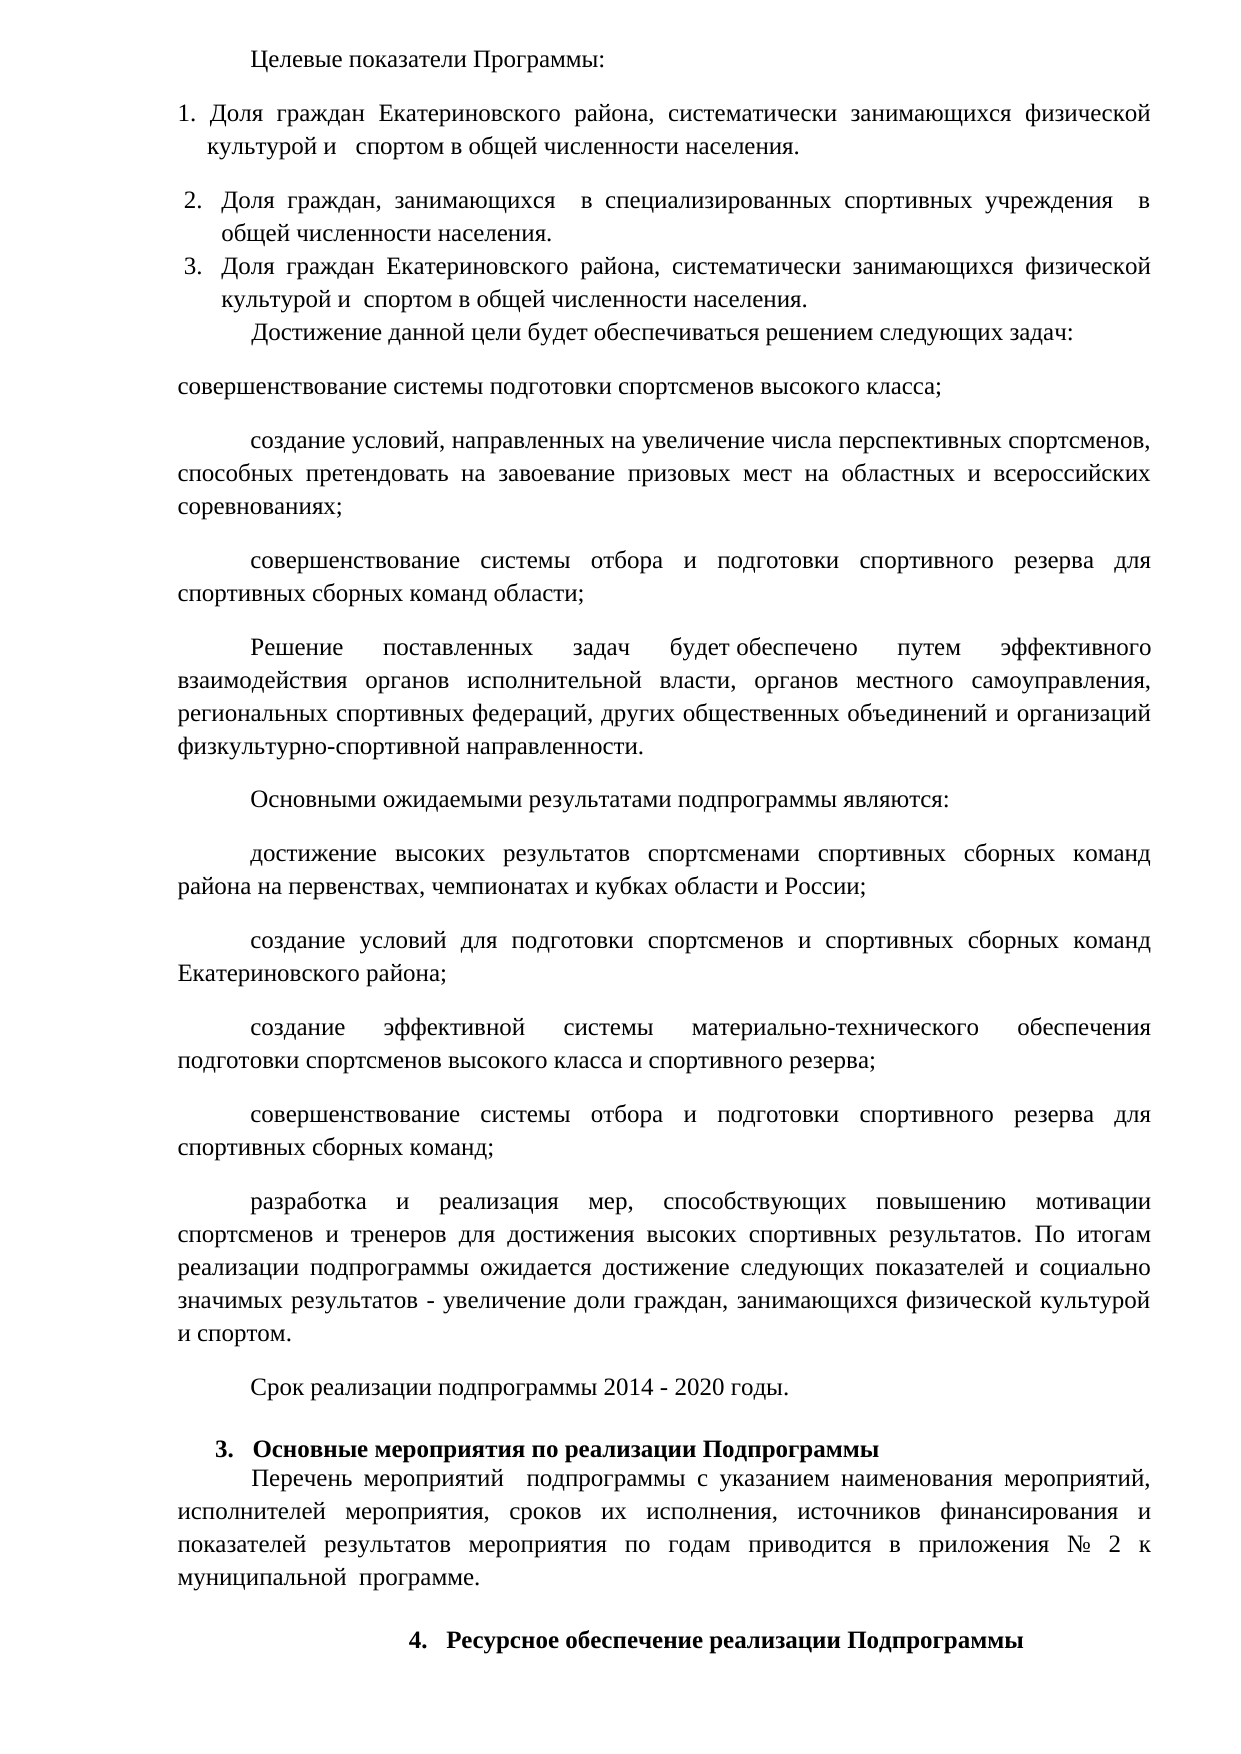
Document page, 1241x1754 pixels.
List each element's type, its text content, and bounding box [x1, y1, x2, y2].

text Целевые показатели Программы: [177, 44, 1152, 73]
text Достижение данной цели будет обеспечиваться решением следующих задач: [177, 317, 1152, 346]
text совершенствование системы подготовки спортсменов высокого класса; [177, 371, 1152, 400]
text создание условий для подготовки спортсменов и спортивных сборных команд Екатериновского района; [177, 925, 1152, 987]
list Доля граждан, занимающихся в специализированных спортивных учреждения в общей численности населения. [183, 185, 1152, 247]
text 1. Доля граждан Екатериновского района, систематически занимающихся физической культурой и спортом в общей численности населения. [177, 98, 1152, 160]
list Доля граждан Екатериновского района, систематически занимающихся физической культурой и спортом в общей численности населения. [183, 251, 1152, 313]
text достижение высоких результатов спортсменами спортивных сборных команд района на первенствах, чемпионатах и кубках области и России; [177, 838, 1152, 900]
list Основные мероприятия по реализации Подпрограммы [215, 1426, 1152, 1463]
text совершенствование системы отбора и подготовки спортивного резерва для спортивных сборных команд области; [177, 545, 1152, 607]
text совершенствование системы отбора и подготовки спортивного резерва для спортивных сборных команд; [177, 1099, 1152, 1161]
text Основными ожидаемыми результатами подпрограммы являются: [177, 784, 1152, 813]
list Ресурсное обеспечение реализации Подпрограммы [281, 1616, 1152, 1654]
text Перечень мероприятий подпрограммы с указанием наименования мероприятий, исполнителей мероприятия, сроков их исполнения, источников финансирования и показателей результатов мероприятия по годам приводится в приложения № 2 к муниципальной программе. [177, 1463, 1152, 1591]
text Срок реализации подпрограммы 2014 - 2020 годы. [177, 1372, 1152, 1401]
text Решение поставленных задач будет обеспечено путем эффективного взаимодействия органов исполнительной власти, органов местного самоуправления, региональных спортивных федераций, других общественных объединений и организаций физкультурно-спортивной направленности. [177, 632, 1152, 759]
text разработка и реализация мер, способствующих повышению мотивации спортсменов и тренеров для достижения высоких спортивных результатов. По итогам реализации подпрограммы ожидается достижение следующих показателей и социально значимых результатов - увеличение доли граждан, занимающихся физической культурой и спортом. [177, 1186, 1152, 1347]
text создание условий, направленных на увеличение числа перспективных спортсменов, способных претендовать на завоевание призовых мест на областных и всероссийских соревнованиях; [177, 425, 1152, 520]
text создание эффективной системы материально-технического обеспечения подготовки спортсменов высокого класса и спортивного резерва; [177, 1012, 1152, 1074]
